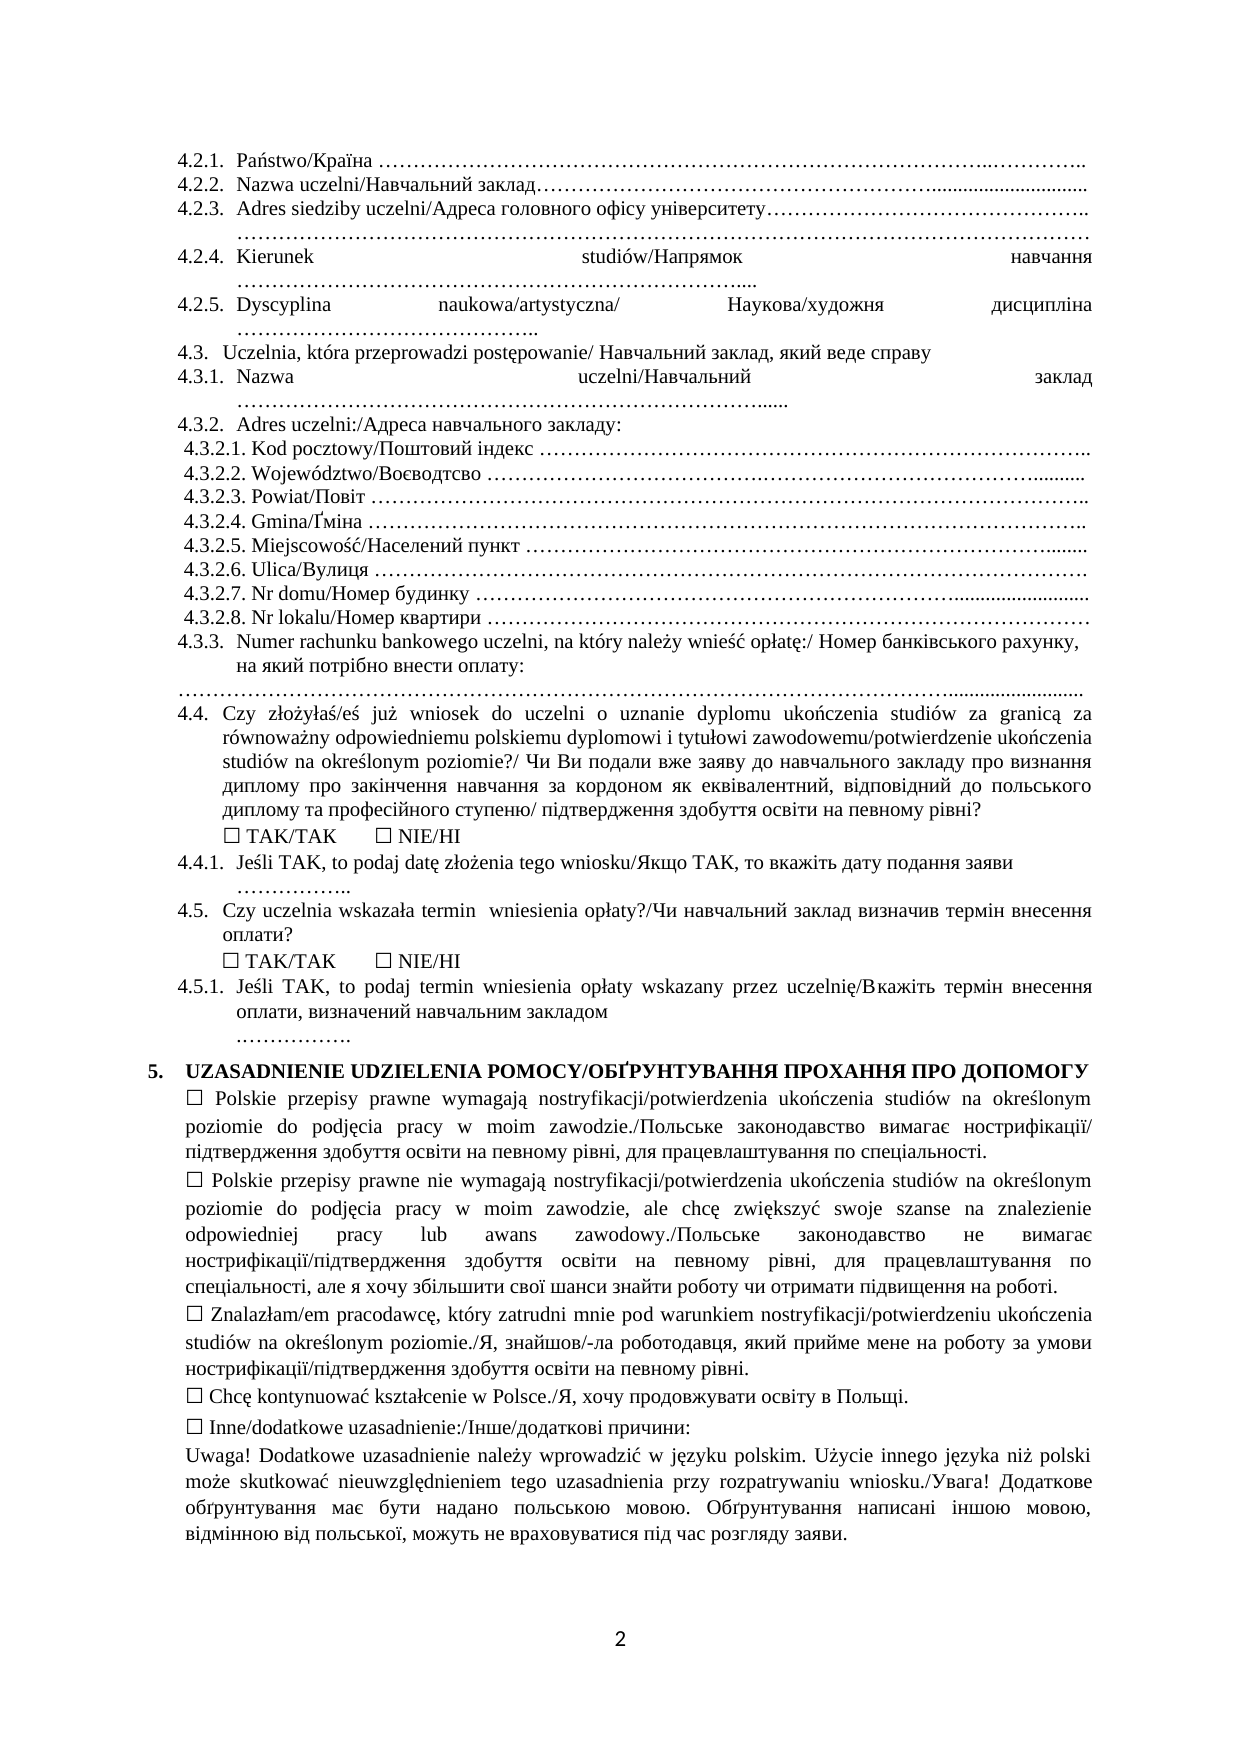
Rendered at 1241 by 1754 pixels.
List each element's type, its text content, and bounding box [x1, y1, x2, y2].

subtitle UZASADNIENIE UDZIELENIA POMOCY/ОБҐРУНТУВАННЯ ПРОХАННЯ ПРО ДОПОМОГУ [148, 1059, 1093, 1083]
list Chcę kontynuować kształcenie w Polsce./Я, хочу продовжувати освіту в Польщі. [185, 1382, 1093, 1410]
list Państwo/Країна ……………………………………………………………………………..………….. [177, 148, 1093, 172]
list Nazwa uczelni/Навчальний заклад …………………………………………………………………...... [177, 364, 1093, 412]
list Numer rachunku bankowego uczelni, na który należy wnieść opłatę:/ Номер банківського рахунку, на який потрібно внести оплату: [177, 629, 1093, 677]
list TAK/ТАК NIE/НІ [222, 821, 1093, 850]
list Czy uczelnia wskazała termin wniesienia opłaty?/Чи навчальний заклад визначив термін внесення оплати? [177, 898, 1093, 946]
list Jeśli TAK, to podaj datę złożenia tego wniosku/Якщо ТАК, то вкажіть дату подання заяви [177, 850, 1093, 874]
list Inne/dodatkowe uzasadnienie:/Інше/додаткові причини: [185, 1412, 1093, 1441]
list …………………………………………………………………………………………………………… [236, 220, 1093, 244]
list Uwaga! Dodatkowe uzasadnienie należy wprowadzić w języku polskim. Użycie innego języka niż polski może skutkować nieuwzględnieniem tego uzasadnienia przy rozpatrywaniu wniosku./Увага! Додаткове обґрунтування має бути надано польською мовою. Обґрунтування написані іншою мовою, відмінною від польської, можуть не враховуватися під час розгляду заяви. [185, 1443, 1093, 1545]
list Adres uczelni:/Адреса навчального закладу: [177, 412, 1093, 436]
list Adres siedziby uczelni/Адреса головного офісу університету……………………………………….. [177, 196, 1093, 220]
list Jeśli TAK, to podaj termin wniesienia opłaty wskazany przez uczelnię/Bкажіть термін внесення оплати, визначений навчальним закладом [177, 974, 1093, 1023]
list Województwo/Воєводтсво ………………………………….………………………………….......... [183, 460, 1093, 484]
list Nr domu/Номер будинку …………………………………………………………….......................... [183, 581, 1093, 605]
list Powiat/Повіт ………………………………………………………………………………………….. [183, 484, 1093, 508]
list Dyscyplina naukowa/artystyczna/ Наукова/художня дисципліна …………………………………….. [177, 292, 1093, 340]
list Kierunek studiów/Напрямок навчання ……………………………………………………………….... [177, 244, 1093, 292]
list Nr lokalu/Номер квартири …………………………………………………………………………… [183, 605, 1093, 629]
list Gmina/Ґміна ………………………………………………………………………………………….. [183, 508, 1093, 533]
list Ulica/Вулиця …………………………………………………………………………………………. [183, 557, 1093, 581]
list Znalazłam/em pracodawcę, który zatrudni mnie pod warunkiem nostryfikacji/potwierdzeniu ukończenia studiów na określonym poziomie./Я, знайшов/-ла роботодавця, який прийме мене на роботу за умови нострифікації/підтвердження здобуття освіти на певному рівні. [185, 1299, 1093, 1380]
list Nazwa uczelni/Навчальний заклад………………………………………………….............................. [177, 172, 1093, 196]
list Polskie przepisy prawne nie wymagają nostryfikacji/potwierdzenia ukończenia studiów na określonym poziomie do podjęcia pracy w moim zawodzie, ale chcę zwiększyć swoje szanse na znalezienie odpowiedniej pracy lub awans zawodowy./Польське законодавство не вимагає нострифікації/підтвердження здобуття освіти на певному рівні, для працевлаштування по спеціальності, але я хочу збільшити свої шанси знайти роботу чи отримати підвищення на роботі. [185, 1165, 1093, 1298]
list Miejscowość/Населений пункт …………………………………………………………………........ [183, 533, 1093, 557]
list ………………………………………………………………………………………………….......................... [177, 677, 1093, 701]
list TAK/ТАК NIE/НІ [221, 946, 1093, 974]
list Uczelnia, która przeprowadzi postępowanie/ Навчальний заклад, який веде справу [177, 340, 1093, 364]
list Polskie przepisy prawne wymagają nostryfikacji/potwierdzenia ukończenia studiów na określonym poziomie do podjęcia pracy w moim zawodzie./Польське законодавство вимагає нострифікації/ підтвердження здобуття освіти на певному рівні, для працевлаштування по спеціальності. [185, 1083, 1093, 1163]
list Czy złożyłaś/eś już wniosek do uczelni o uznanie dyplomu ukończenia studiów za granicą za równoważny odpowiedniemu polskiemu dyplomowi i tytułowi zawodowemu/potwierdzenie ukończenia studiów na określonym poziomie?/ Чи Ви подали вже заяву до навчального закладу про визнання диплому про закінчення навчання за кордоном як еквівалентний, відповідний до польського диплому та професійного ступеню/ підтвердження здобуття освіти на певному рівні? [177, 701, 1093, 821]
list …………….. [236, 874, 1093, 898]
list .……………. [236, 1023, 1093, 1047]
list Kod pocztowy/Поштовий індекс …………………………………………………………………….. [183, 436, 1093, 460]
